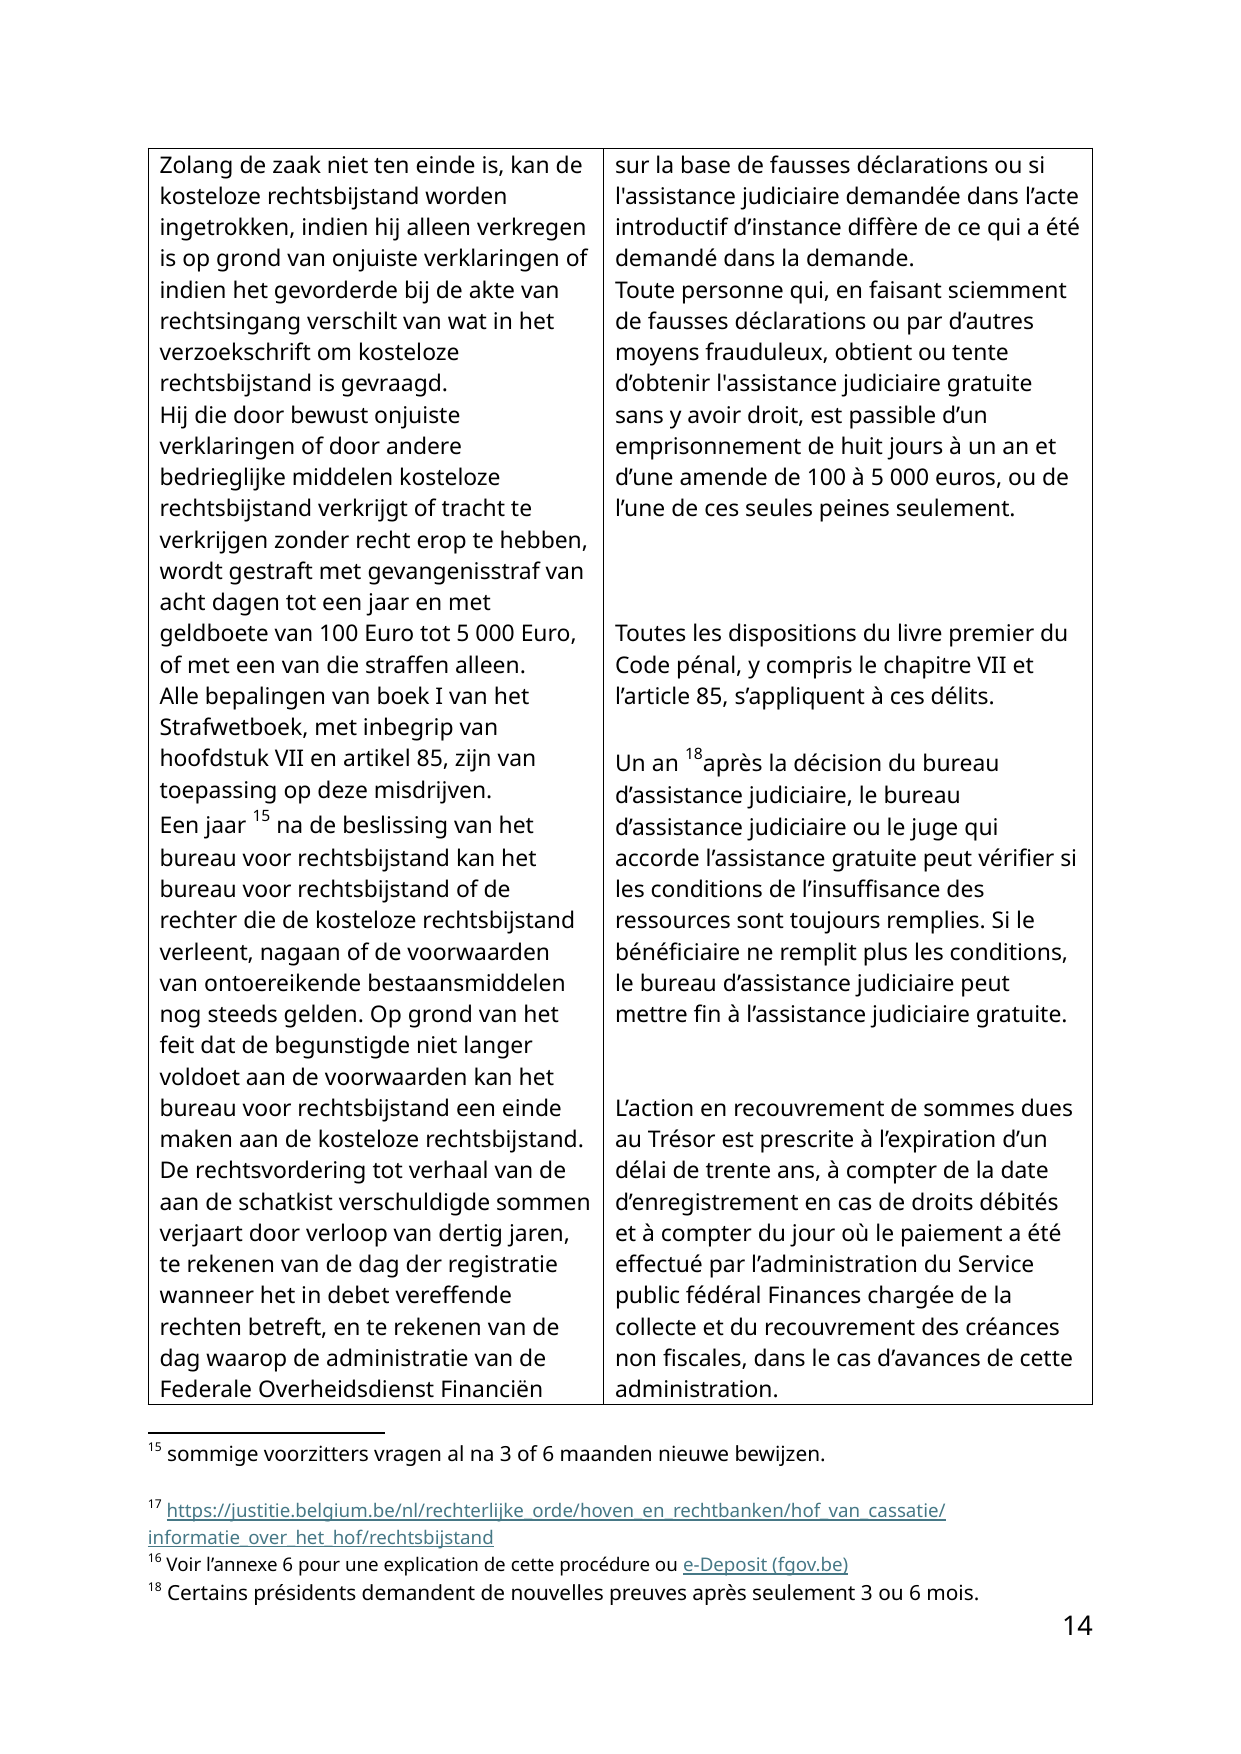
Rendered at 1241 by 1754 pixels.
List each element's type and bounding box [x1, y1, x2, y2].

table_cell [149, 149, 603, 1404]
table_cell [604, 149, 1092, 1404]
